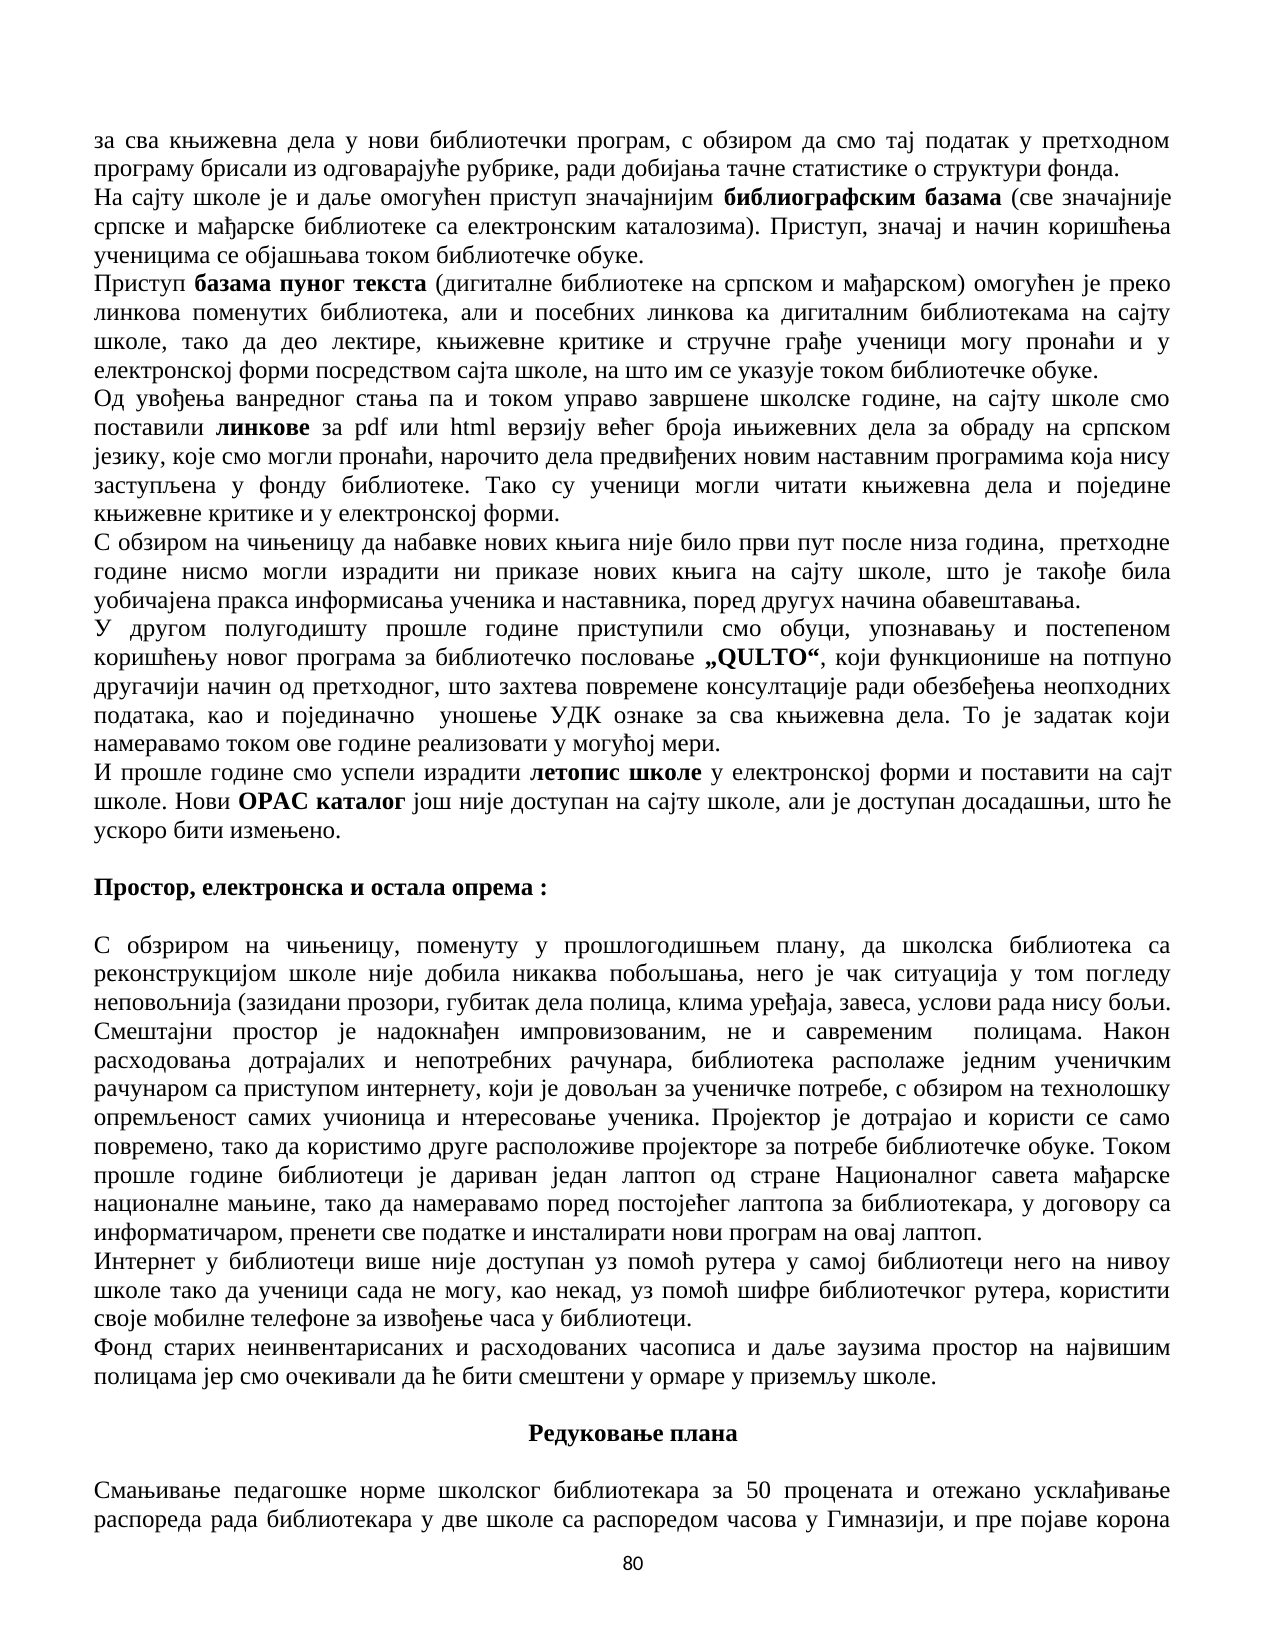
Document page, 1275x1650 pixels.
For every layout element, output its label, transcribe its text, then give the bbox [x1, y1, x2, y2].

text Редуковање плана [94, 1418, 1172, 1447]
text У другом полугодишту прошле године приступили смо обуци, упознавању и постепеном коришћењу новог програма за библиотечко пословање „QULTO“, који функционише на потпуно другачији начин од претходног, што захтева повремене консултације ради обезбеђења неопходних података, као и појединачно уношење УДК ознаке за сва књижевна дела. То је задатак који намеравамо током ове године реализовати у могућој мери. [94, 613, 1172, 757]
text Простор, електронска и остала опрема : [94, 872, 1172, 901]
text Фонд старих неинвентарисаних и расходованих часописа и даље заузима простор на највишим полицама јер смо очекивали да ће бити смештени у ормаре у приземљу школе. [94, 1332, 1172, 1390]
text С обзиром на чињеницу да набавке нових књига није било први пут после низа година, претходне године нисмо могли израдити ни приказе нових књига на сајту школе, што је такође била уобичајена пракса информисања ученика и наставника, поред другух начина обавештавања. [94, 527, 1172, 613]
text И прошле године смо успели израдити летопис школе у електронској форми и поставити на сајт школе. Нови OPAC каталог још није доступан на сајту школе, али је доступан досадашњи, што ће ускоро бити измењено. [94, 757, 1172, 843]
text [94, 125, 1172, 182]
text С обзриром на чињеницу, поменуту у прошлогодишњем плану, да школска библиотека са реконструкцијом школе није добила никаква побољшања, него је чак ситуација у том погледу неповољнија (зазидани прозори, губитак дела полица, клима уређаја, завеса, услови рада нису бољи. Смештајни простор је надокнађен импровизованим, не и савременим полицама. Након расходовања дотрајалих и непотребних рачунара, библиотека располаже једним ученичким рачунаром са приступом интернету, који је довољан за ученичке потребе, с обзиром на технолошку опремљеност самих учионица и нтересовање ученика. Пројектор је дотрајао и користи се само повремено, тако да користимо друге расположиве пројекторе за потребе библиотечке обуке. Током прошле године библиотеци је дариван један лаптоп од стране Националног савета мађарске националне мањине, тако да намеравамо поред постојећег лаптопа за библиотекара, у договору са информатичаром, пренети све податке и инсталирати нови програм на овај лаптоп. [94, 930, 1172, 1246]
text На сајту школе је и даље омогућен приступ значајнијим библиографским базама (све значајније српске и мађарске библиотеке са електронским каталозима). Приступ, значај и начин коришћења ученицима се објашњава током библиотечке обуке. [94, 182, 1172, 268]
text Интернет у библиотеци више није доступан уз помоћ рутера у самој библиотеци него на нивоу школе тако да ученици сада не могу, као некад, уз помоћ шифре библиотечког рутера, користити своје мобилне телефоне за извођење часа у библиотеци. [94, 1246, 1172, 1332]
text Приступ базама пуног текста (дигиталне библиотеке на српском и мађарском) омогућен је преко линкова поменутих библиотека, али и посебних линкова ка дигиталним библиотекама на сајту школе, тако да део лектире, књижевне критике и стручне грађе ученици могу пронаћи и у електронској форми посредством сајта школе, на што им се указује током библиотечке обуке. [94, 268, 1172, 383]
text Од увођења ванредног стања па и током управо завршене школске године, на сајту школе смо поставили линкове за pdf или html верзију већег броја ињижевних дела за обраду на српском језику, које смо могли пронаћи, нарочито дела предвиђених новим наставним програмима која нису заступљена у фонду библиотеке. Тако су ученици могли читати књижевна дела и поједине књижевне критике и у електронској форми. [94, 383, 1172, 527]
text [94, 1475, 1172, 1533]
